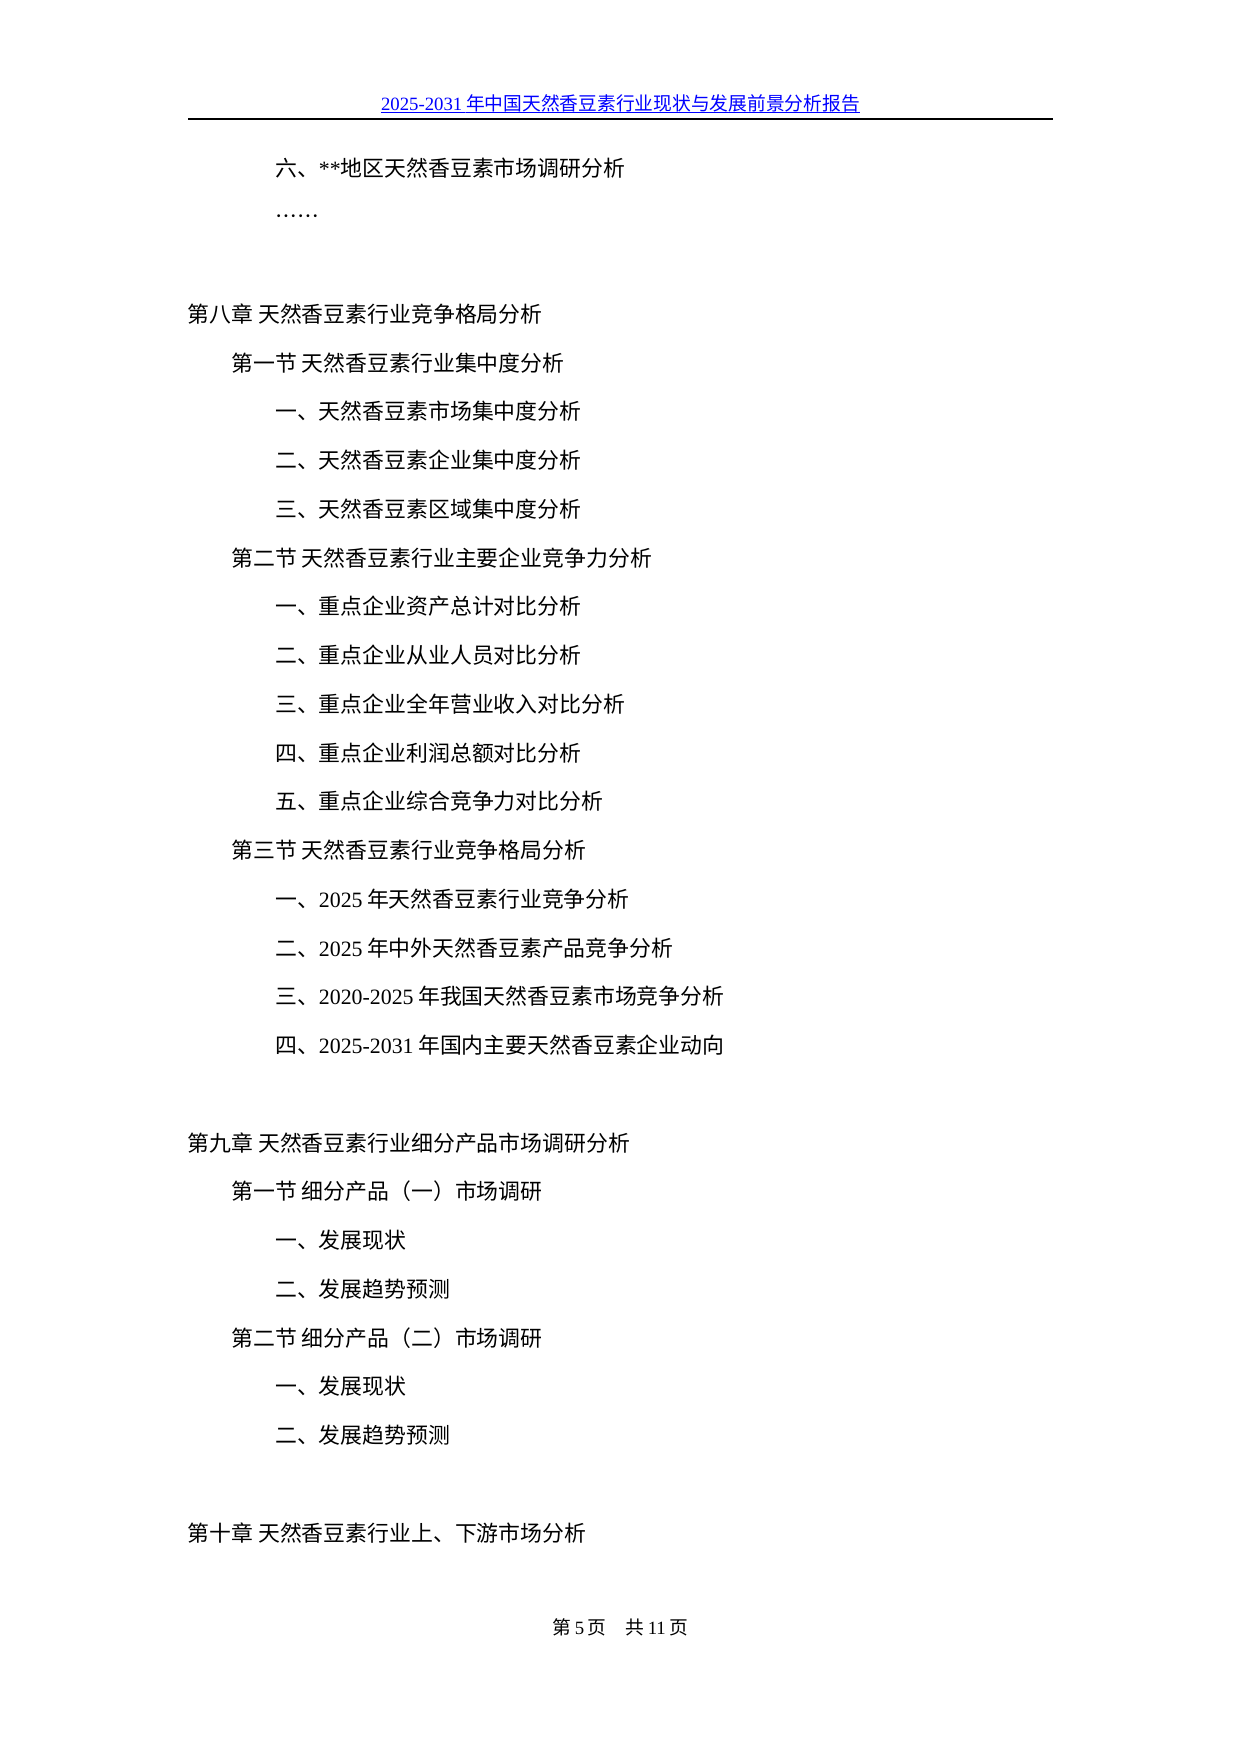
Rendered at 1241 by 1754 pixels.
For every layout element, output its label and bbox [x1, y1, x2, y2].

text [187, 150, 1053, 1548]
